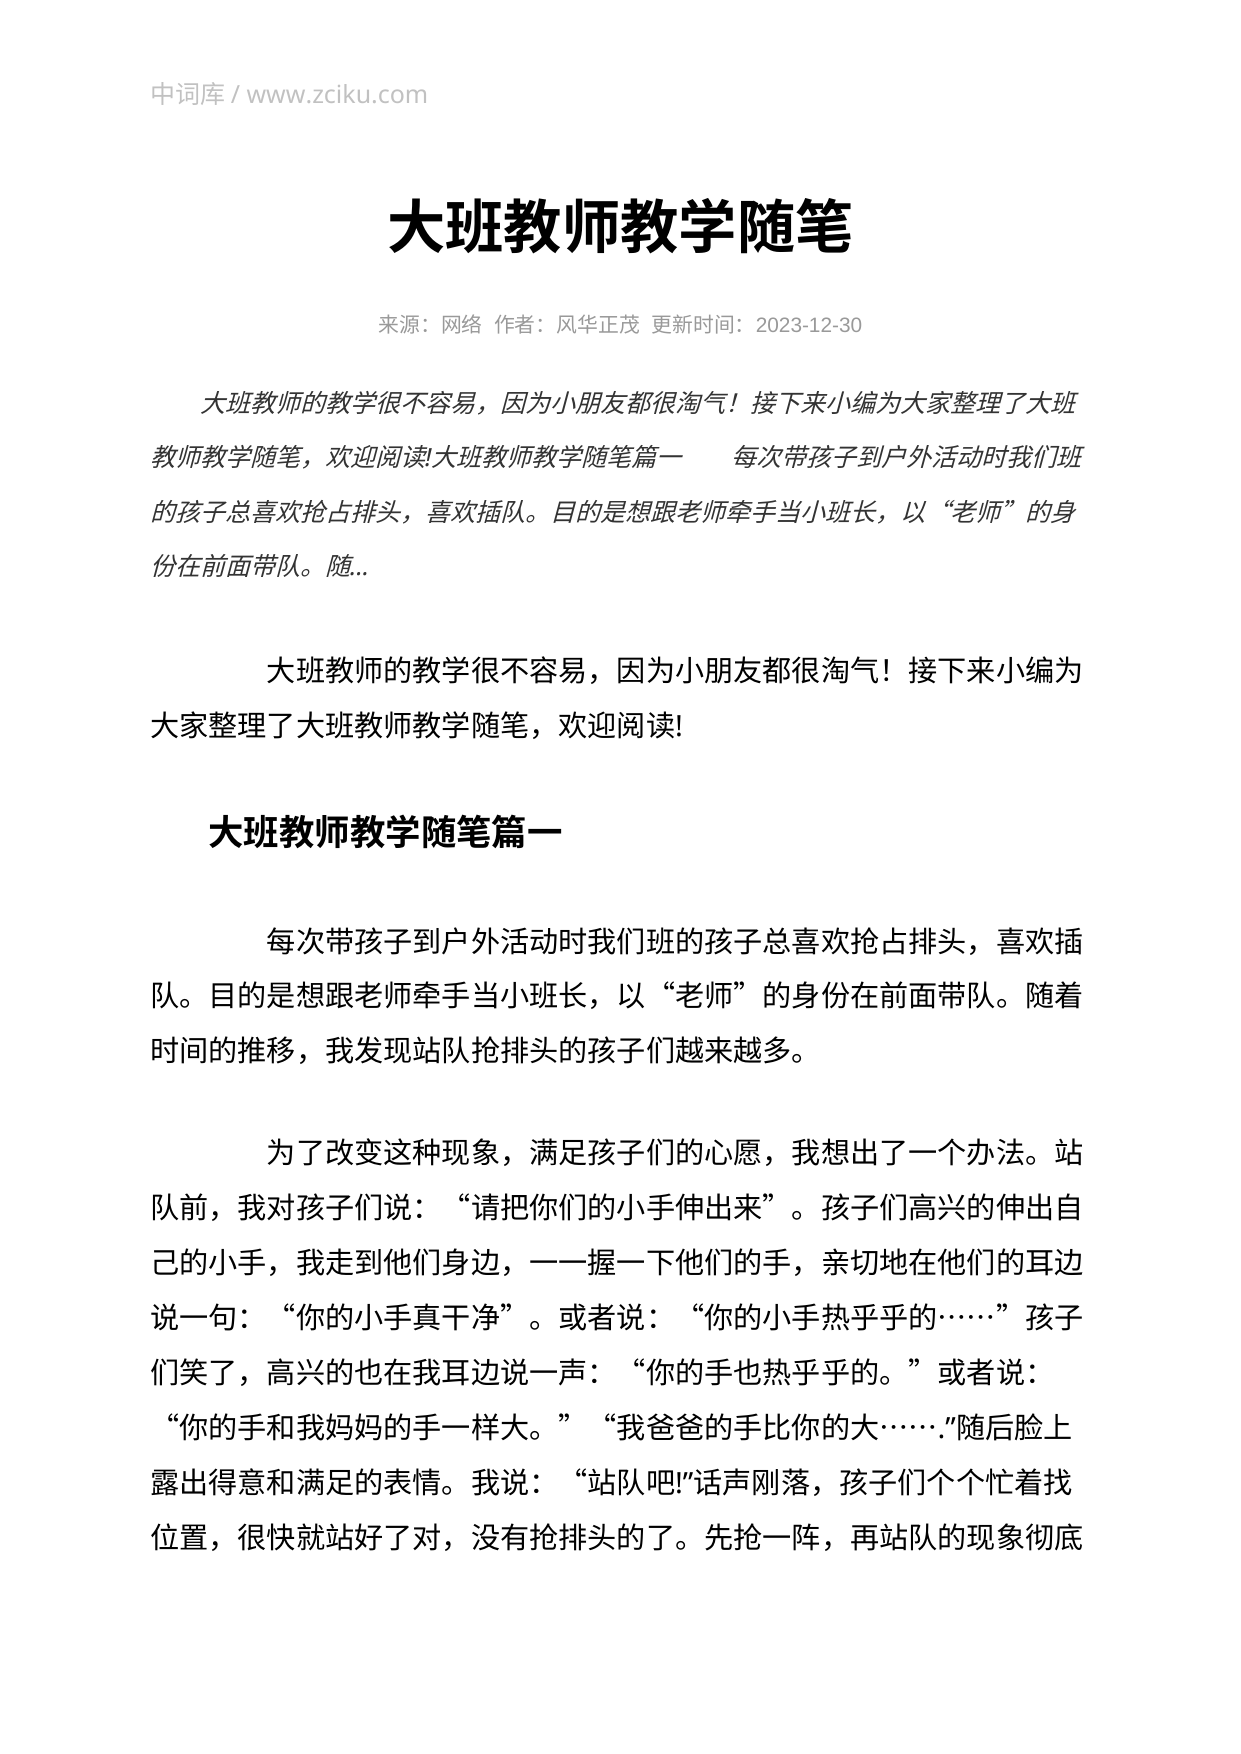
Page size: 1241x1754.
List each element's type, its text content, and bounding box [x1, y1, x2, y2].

text 大班教师教学随笔篇一 [150, 805, 1090, 856]
text 大班教师的教学很不容易，因为小朋友都很淘气！接下来小编为大家整理了大班教师教学随笔，欢迎阅读!大班教师教学随笔篇一 每次带孩子到户外活动时我们班的孩子总喜欢抢占排头，喜欢插队。目的是想跟老师牵手当小班长，以“老师”的身份在前面带队。随... [150, 383, 1090, 583]
text 来源：网络 作者：风华正茂 更新时间：2023-12-30 [150, 313, 1090, 337]
text 每次带孩子到户外活动时我们班的孩子总喜欢抢占排头，喜欢插队。目的是想跟老师牵手当小班长，以“老师”的身份在前面带队。随着时间的推移，我发现站队抢排头的孩子们越来越多。 [150, 918, 1090, 1070]
text 大班教师的教学很不容易，因为小朋友都很淘气！接下来小编为大家整理了大班教师教学随笔，欢迎阅读! [150, 648, 1090, 745]
subtitle 大班教师教学随笔 [150, 181, 1090, 266]
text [150, 1130, 1090, 1556]
